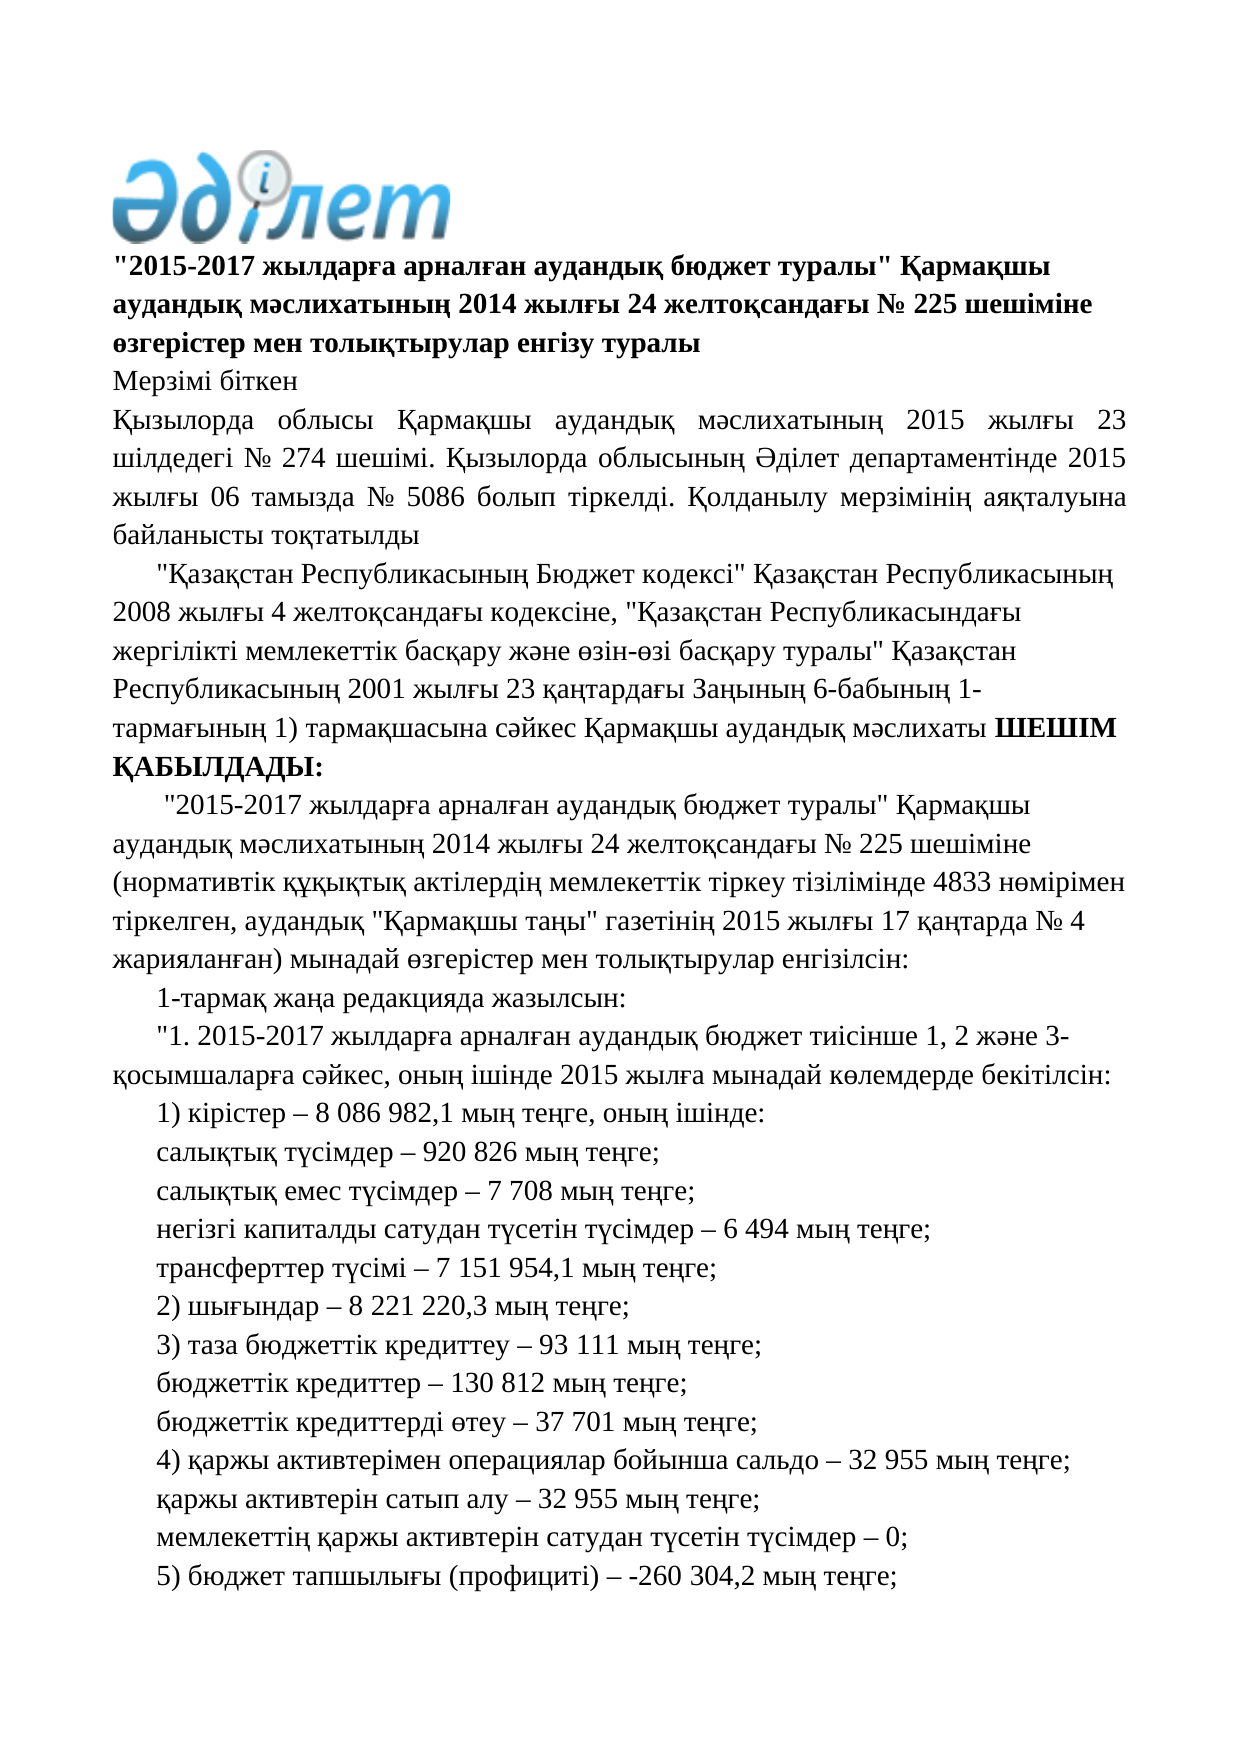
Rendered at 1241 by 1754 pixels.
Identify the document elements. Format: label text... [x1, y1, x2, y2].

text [112, 556, 1128, 1592]
text "2015-2017 жылдарға арналған аудандық бюджет туралы" Қармақшы аудандық мәслихатының 2014 жылғы 24 желтоқсандағы № 225 шешіміне өзгерістер мен толықтырулар енгізу туралы [112, 248, 1128, 358]
text Қызылорда облысы Қармақшы аудандық мәслихатының 2015 жылғы 23 шілдедегі № 274 шешiмi. Қызылорда облысының Әдiлет департаментiнде 2015 жылғы 06 тамызда № 5086 болып тiркелдi. Қолданылу мерзімінің аяқталуына байланысты тоқтатылды [112, 402, 1128, 551]
text Мерзімі біткен [112, 363, 1128, 397]
picture [112, 150, 451, 244]
